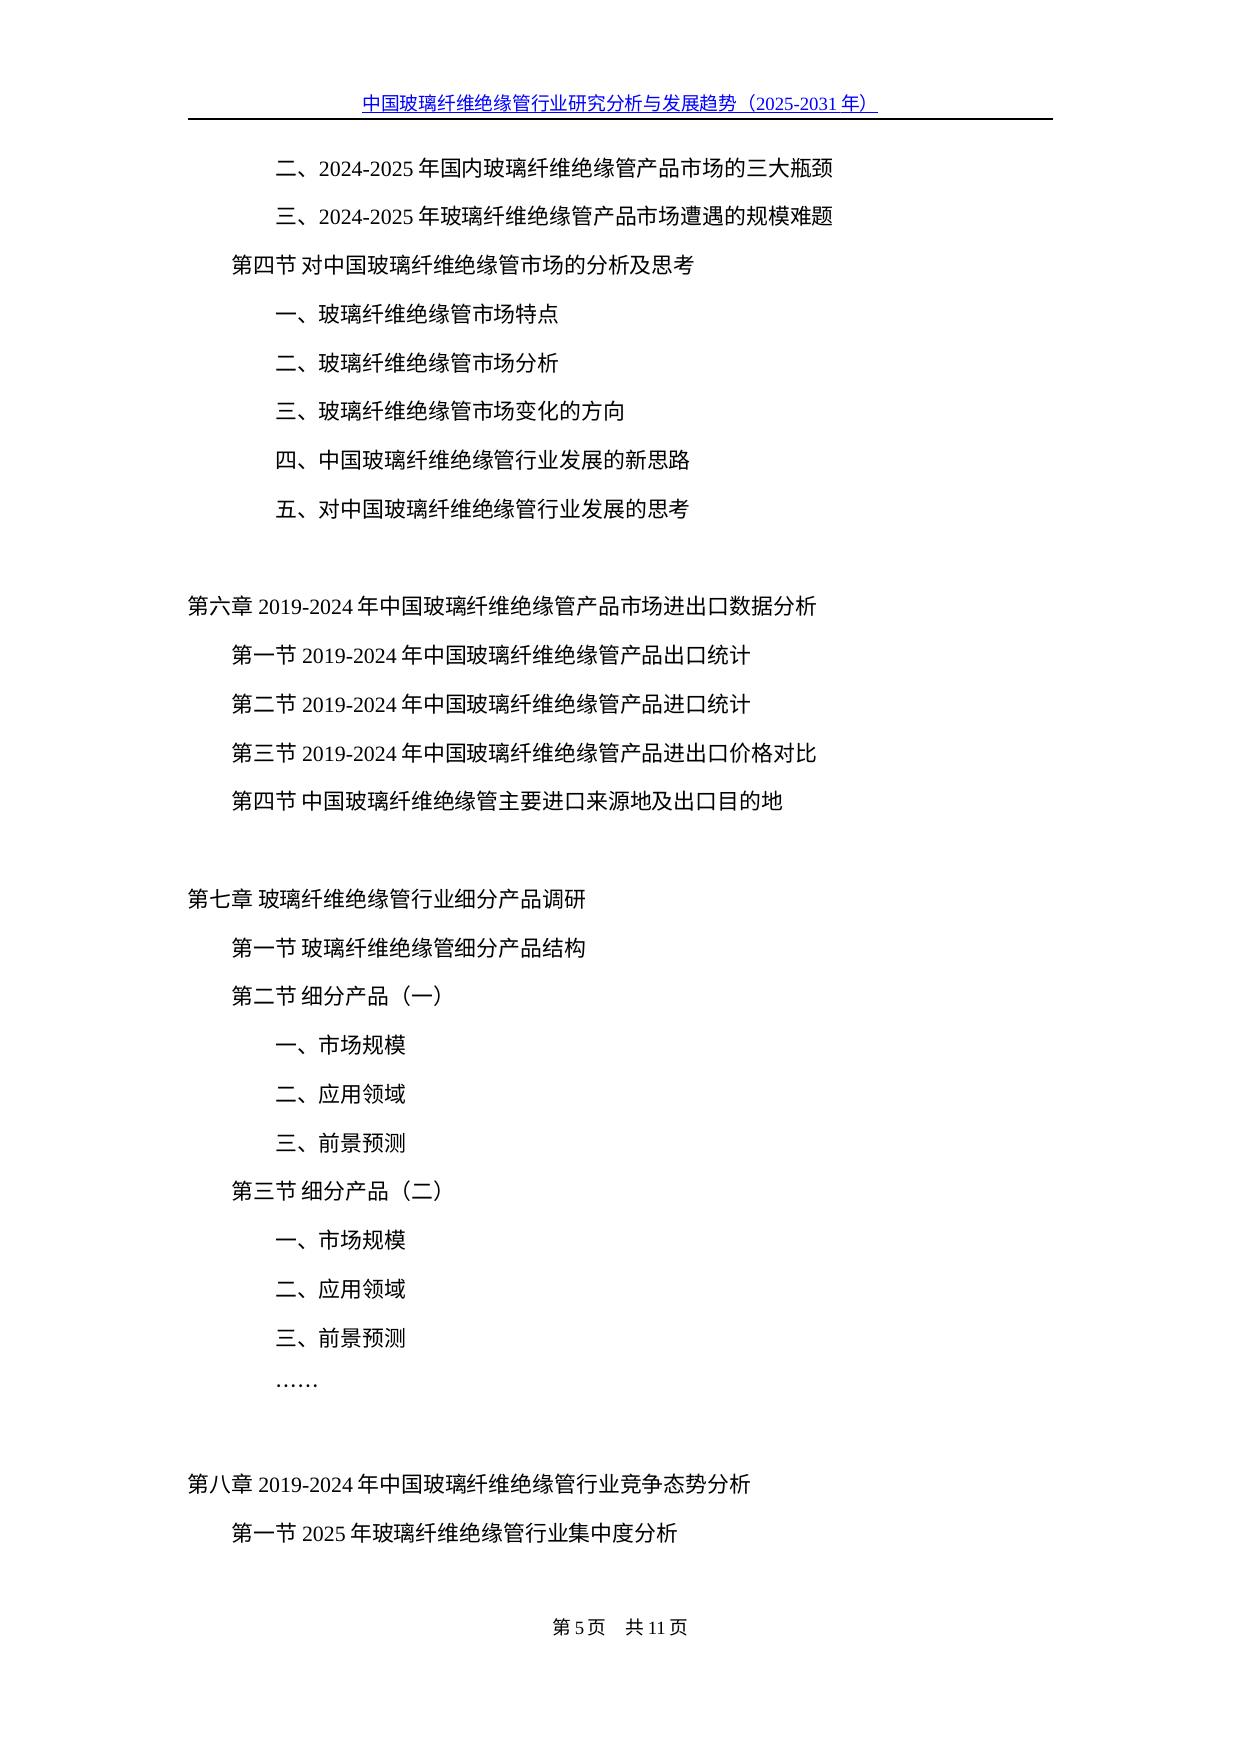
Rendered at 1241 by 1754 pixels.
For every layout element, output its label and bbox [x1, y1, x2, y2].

text [187, 150, 1053, 1548]
